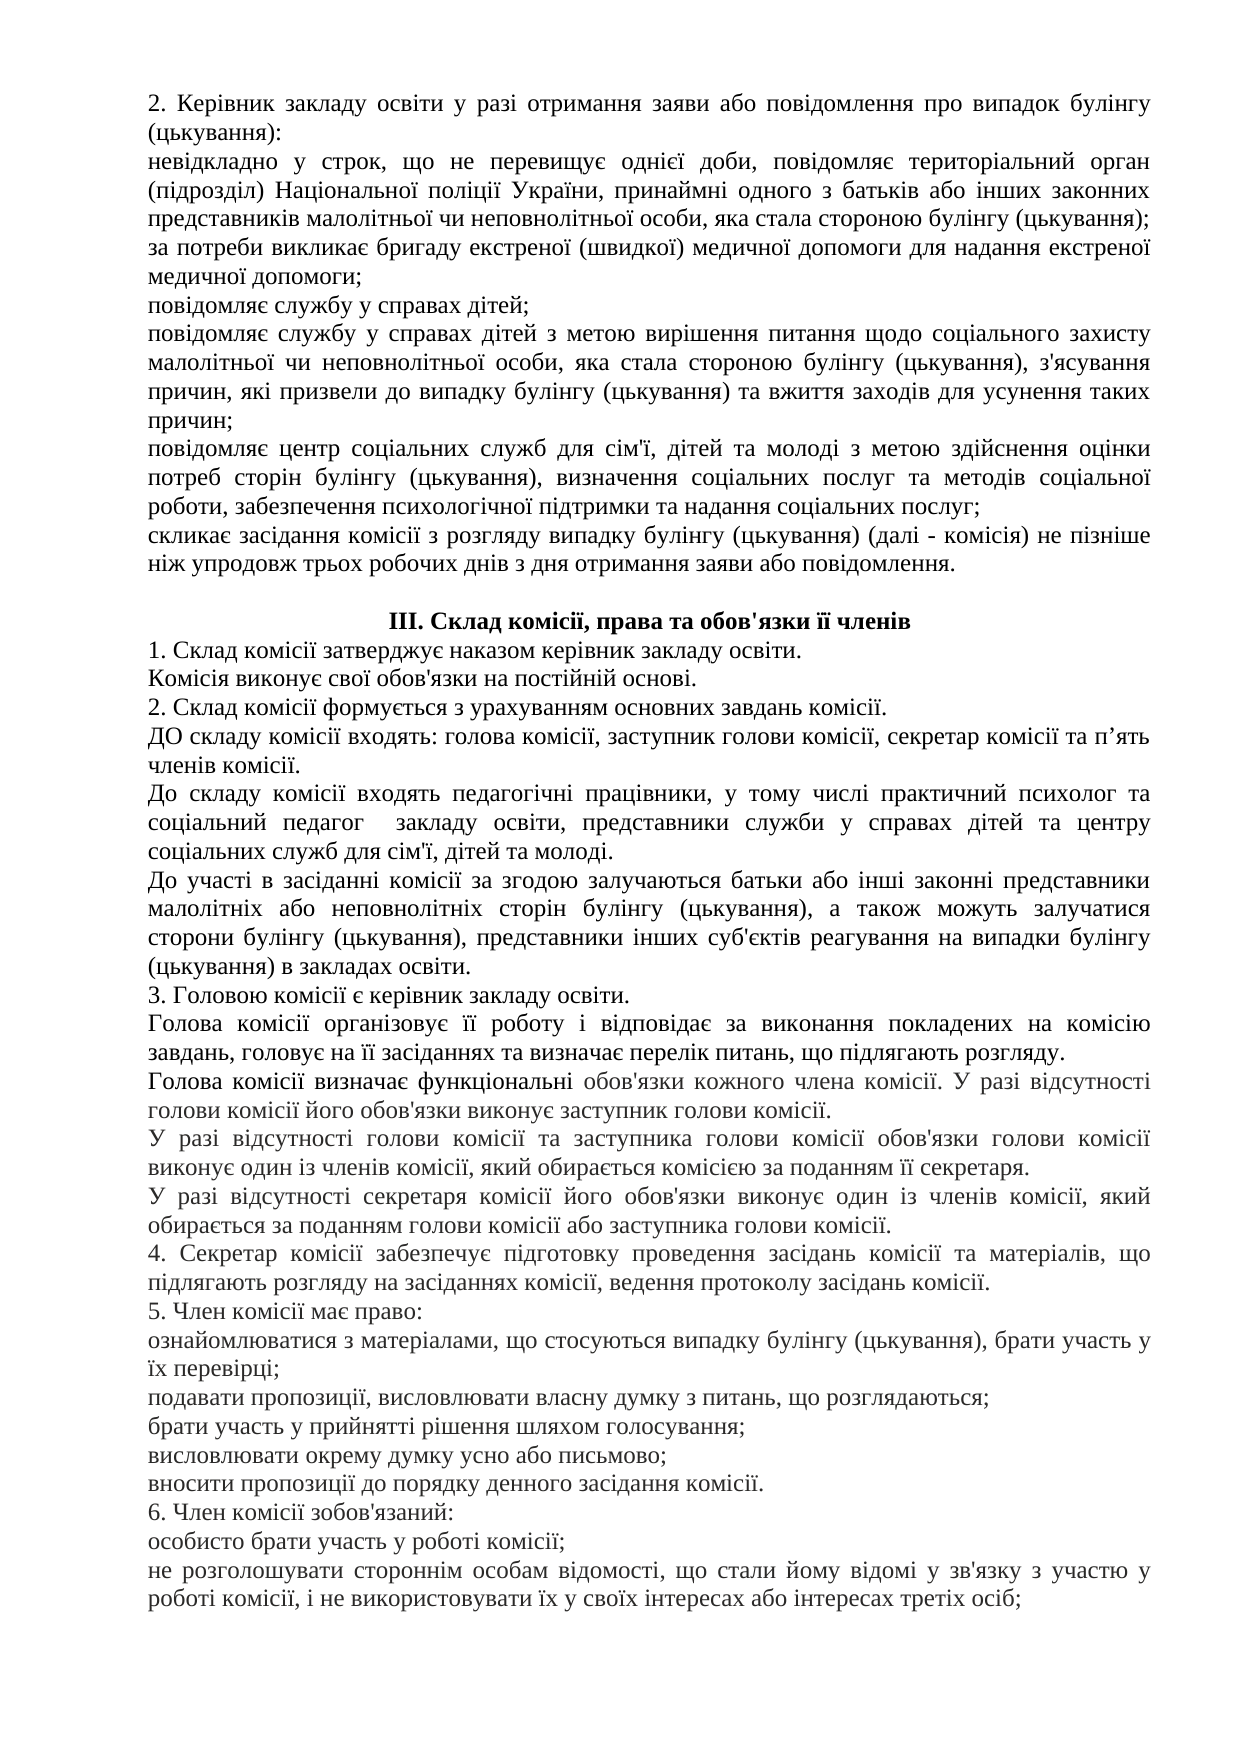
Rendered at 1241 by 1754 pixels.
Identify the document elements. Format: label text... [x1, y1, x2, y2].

text 6. Член комісії зобов'язаний: [148, 1497, 1152, 1526]
text невідкладно у строк, що не перевищує однієї доби, повідомляє територіальний орган (підрозділ) Національної поліції України, принаймні одного з батьків або інших законних представників малолітньої чи неповнолітньої особи, яка стала стороною булінгу (цькування); [148, 146, 1152, 232]
text скликає засідання комісії з розгляду випадку булінгу (цькування) (далі - комісія) не пізніше ніж упродовж трьох робочих днів з дня отримання заяви або повідомлення. [148, 520, 1152, 577]
text вносити пропозиції до порядку денного засідання комісії. [148, 1468, 1152, 1497]
text повідомляє центр соціальних служб для сім'ї, дітей та молоді з метою здійснення оцінки потреб сторін булінгу (цькування), визначення соціальних послуг та методів соціальної роботи, забезпечення психологічної підтримки та надання соціальних послуг; [148, 433, 1152, 520]
text подавати пропозиції, висловлювати власну думку з питань, що розглядаються; [148, 1382, 1152, 1411]
text Голова комісії визначає функціональні обов'язки кожного члена комісії. У разі відсутності голови комісії його обов'язки виконує заступник голови комісії. [148, 1066, 1152, 1123]
text У разі відсутності секретаря комісії його обов'язки виконує один із членів комісії, який обирається за поданням голови комісії або заступника голови комісії. [148, 1181, 1152, 1238]
text повідомляє службу у справах дітей з метою вирішення питання щодо соціального захисту малолітньої чи неповнолітньої особи, яка стала стороною булінгу (цькування), з'ясування причин, які призвели до випадку булінгу (цькування) та вжиття заходів для усунення таких причин; [148, 318, 1152, 433]
text 3. Головою комісії є керівник закладу освіти. [148, 980, 1152, 1008]
text 2. Керівник закладу освіти у разі отримання заяви або повідомлення про випадок булінгу (цькування): [148, 88, 1152, 146]
text До складу комісії входять педагогічні працівники, у тому числі практичний психолог та соціальний педагог закладу освіти, представники служби у справах дітей та центру соціальних служб для сім'ї, дітей та молоді. [148, 778, 1152, 865]
text ознайомлюватися з матеріалами, що стосуються випадку булінгу (цькування), брати участь у їх перевірці; [148, 1325, 1152, 1382]
text особисто брати участь у роботі комісії; [148, 1526, 1152, 1555]
text 4. Секретар комісії забезпечує підготовку проведення засідань комісії та матеріалів, що підлягають розгляду на засіданнях комісії, ведення протоколу засідань комісії. [148, 1238, 1152, 1296]
text III. Склад комісії, права та обов'язки її членів [148, 606, 1152, 635]
text 5. Член комісії має право: [148, 1296, 1152, 1325]
text 2. Склад комісії формується з урахуванням основних завдань комісії. [148, 692, 1152, 721]
text висловлювати окрему думку усно або письмово; [148, 1440, 1152, 1468]
text брати участь у прийнятті рішення шляхом голосування; [148, 1411, 1152, 1440]
text ДО складу комісії входять: голова комісії, заступник голови комісії, секретар комісії та п’ять членів комісії. [148, 721, 1152, 778]
text Голова комісії організовує її роботу і відповідає за виконання покладених на комісію завдань, головує на її засіданнях та визначає перелік питань, що підлягають розгляду. [148, 1008, 1152, 1066]
text не розголошувати стороннім особам відомості, що стали йому відомі у зв'язку з участю у роботі комісії, і не використовувати їх у своїх інтересах або інтересах третіх осіб; [148, 1555, 1152, 1612]
text Комісія виконує свої обов'язки на постійній основі. [148, 663, 1152, 692]
text за потреби викликає бригаду екстреної (швидкої) медичної допомоги для надання екстреної медичної допомоги; [148, 232, 1152, 290]
text До участі в засіданні комісії за згодою залучаються батьки або інші законні представники малолітніх або неповнолітніх сторін булінгу (цькування), а також можуть залучатися сторони булінгу (цькування), представники інших суб'єктів реагування на випадки булінгу (цькування) в закладах освіти. [148, 865, 1152, 980]
text 1. Склад комісії затверджує наказом керівник закладу освіти. [148, 635, 1152, 663]
text У разі відсутності голови комісії та заступника голови комісії обов'язки голови комісії виконує один із членів комісії, який обирається комісією за поданням її секретаря. [148, 1123, 1152, 1181]
text повідомляє службу у справах дітей; [148, 290, 1152, 318]
